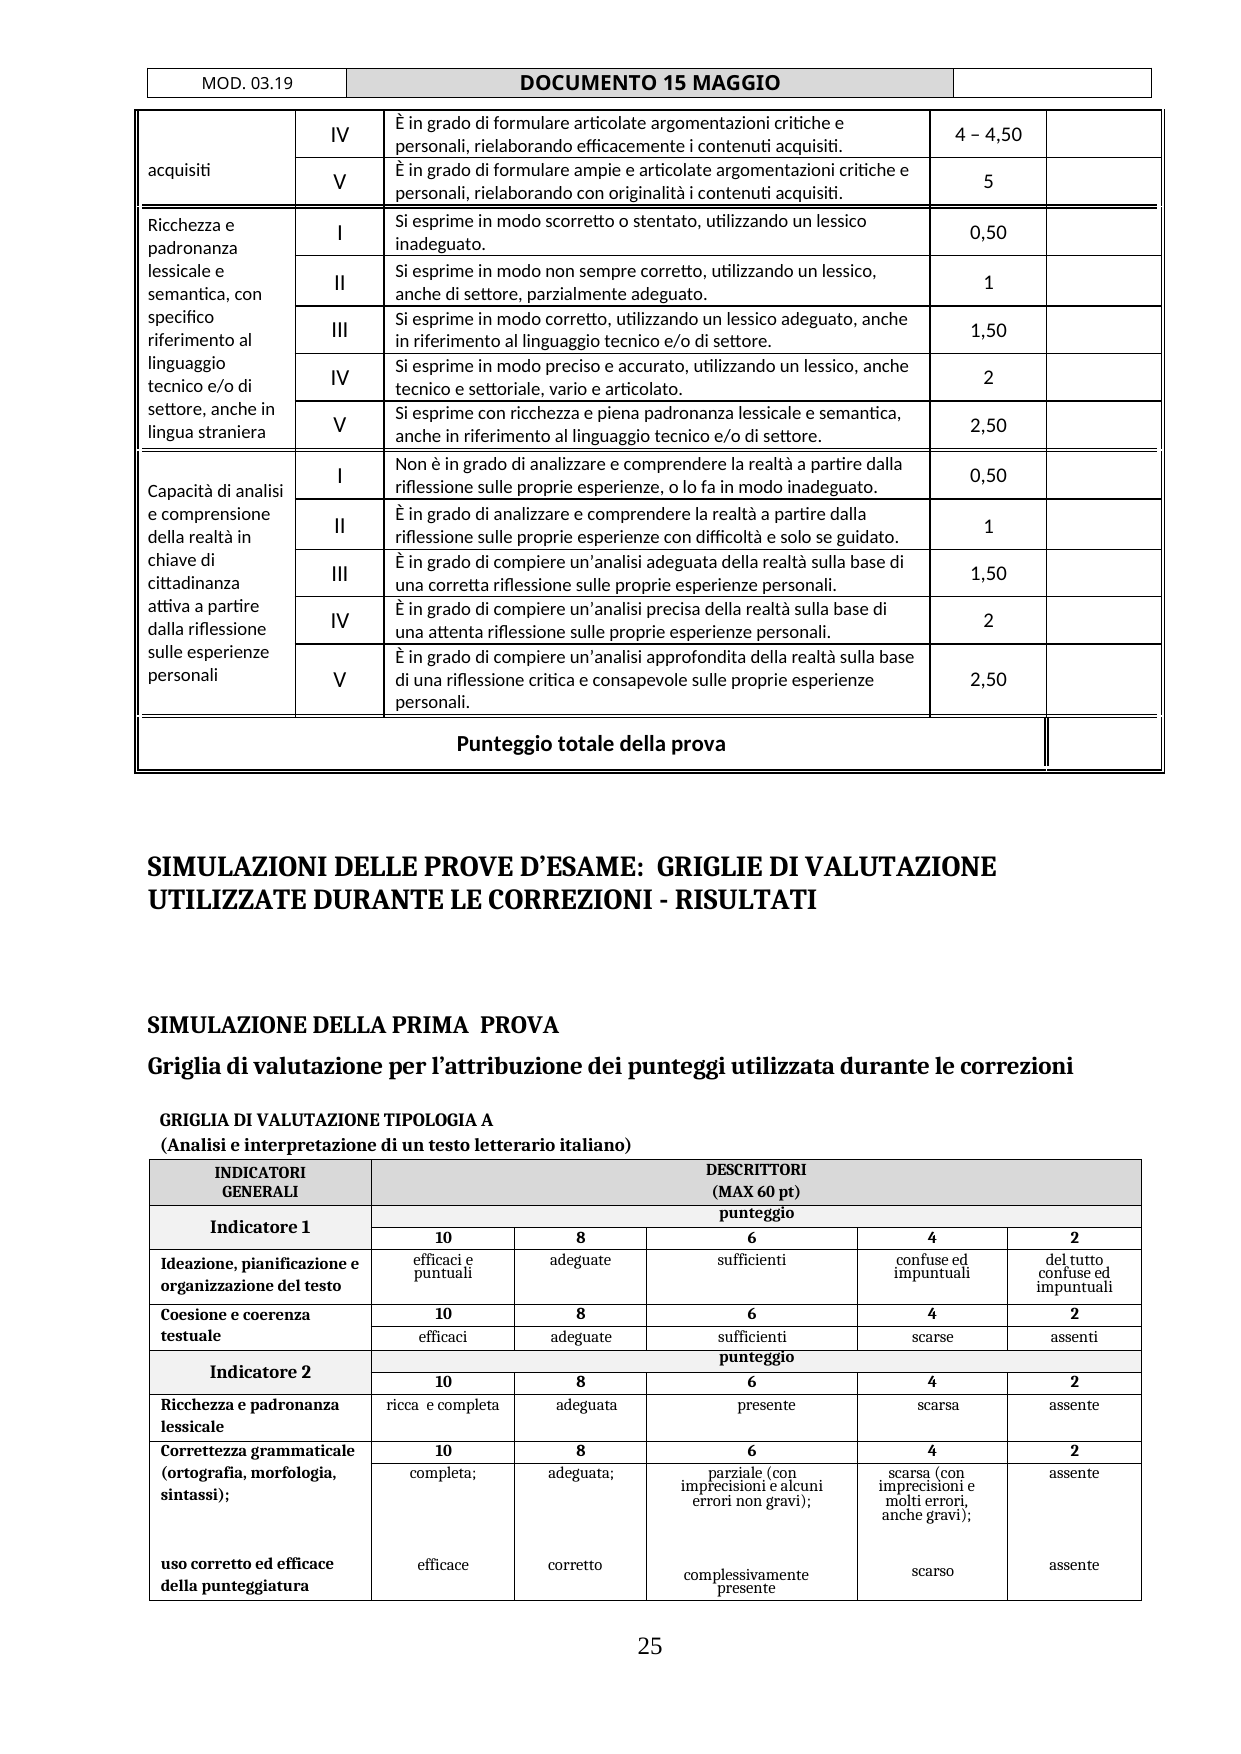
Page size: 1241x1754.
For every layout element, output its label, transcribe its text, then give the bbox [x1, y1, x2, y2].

table_cell 1 [931, 500, 1046, 548]
table_cell [1047, 550, 1161, 596]
table_cell È in grado di compiere un’analisi approfondita della realtà sulla base di una riflessione critica e consapevole sulle proprie esperienze personali. [385, 645, 929, 713]
table_cell Ideazione, pianificazione e organizzazione del testo [150, 1250, 371, 1304]
table_cell Indicatore 1 [150, 1206, 371, 1249]
table_cell scarsa [858, 1395, 1007, 1441]
table_cell [1047, 256, 1161, 305]
table_cell Ricchezza e padronanza lessicale [150, 1395, 371, 1441]
table_cell sufficienti [647, 1250, 857, 1304]
table_cell [1047, 645, 1161, 713]
table_cell scarsa (con imprecisioni e molti errori, anche gravi); scarso [858, 1464, 1007, 1600]
table_cell 5 [931, 158, 1046, 204]
table_cell adeguate [515, 1250, 646, 1304]
table_cell assente [1008, 1395, 1141, 1441]
text GRIGLIA DI VALUTAZIONE TIPOLOGIA A [159, 1109, 1152, 1131]
table_cell Indicatore 2 [150, 1351, 371, 1394]
table_cell 2 [931, 597, 1046, 643]
table_cell 1 [931, 256, 1046, 305]
table_cell 0,50 [931, 209, 1046, 255]
table_cell efficaci [372, 1327, 514, 1350]
table_cell 2 [1008, 1305, 1141, 1326]
table_cell [1047, 597, 1161, 643]
table_cell È in grado di compiere un’analisi adeguata della realtà sulla base di una corretta riflessione sulle proprie esperienze personali. [385, 550, 929, 596]
table_cell È in grado di formulare ampie e articolate argomentazioni critiche e personali, rielaborando con originalità i contenuti acquisiti. [385, 158, 929, 204]
table_cell 2,50 [931, 645, 1046, 713]
table_cell [1046, 714, 1163, 769]
table_cell 8 [515, 1373, 646, 1394]
text Griglia di valutazione per l’attribuzione dei punteggi utilizzata durante le correzioni [148, 1052, 1152, 1081]
table_cell [1047, 500, 1161, 548]
subtitle SIMULAZIONI DELLE PROVE D’ESAME: GRIGLIE DI VALUTAZIONE UTILIZZATE DURANTE LE CORREZIONI - RISULTATI [148, 850, 1152, 917]
table_cell III [296, 550, 383, 596]
table_cell punteggio [372, 1206, 1141, 1227]
table_cell V [296, 158, 383, 204]
table_cell [1047, 158, 1161, 204]
table_cell V [296, 402, 383, 447]
table_cell 8 [515, 1442, 646, 1462]
table_cell [1047, 402, 1161, 447]
table_cell parziale (con imprecisioni e alcuni errori non gravi); complessivamente presente [647, 1464, 857, 1600]
table_cell Si esprime in modo preciso e accurato, utilizzando un lessico, anche tecnico e settoriale, vario e articolato. [385, 354, 929, 400]
table_header INDICATORI GENERALI [150, 1160, 371, 1205]
table_cell 4 – 4,50 [931, 111, 1046, 157]
table_cell È in grado di analizzare e comprendere la realtà a partire dalla riflessione sulle proprie esperienze con difficoltà e solo se guidato. [385, 500, 929, 548]
table_cell 2 [1008, 1442, 1141, 1462]
table_cell 4 [858, 1373, 1007, 1394]
table_cell Si esprime in modo corretto, utilizzando un lessico adeguato, anche in riferimento al linguaggio tecnico e/o di settore. [385, 307, 929, 353]
table_cell confuse ed impuntuali [858, 1250, 1007, 1304]
table_cell III [296, 307, 383, 353]
table_cell È in grado di formulare articolate argomentazioni critiche e personali, rielaborando efficacemente i contenuti acquisiti. [385, 111, 929, 157]
table_cell adeguata [515, 1395, 646, 1441]
text (Analisi e interpretazione di un testo letterario italiano) [159, 1134, 1152, 1156]
table_cell IV [296, 111, 383, 157]
table_cell del tutto confuse ed impuntuali [1008, 1250, 1141, 1304]
table_cell I [296, 209, 383, 255]
table_cell 10 [372, 1442, 514, 1462]
table_cell sufficienti [647, 1327, 857, 1350]
table_cell 8 [515, 1228, 646, 1249]
table_cell 4 [858, 1305, 1007, 1326]
table_header DESCRITTORI (MAX 60 pt) [372, 1160, 1141, 1205]
table_cell adeguata; corretto [515, 1464, 646, 1600]
table_cell Si esprime in modo non sempre corretto, utilizzando un lessico, anche di settore, parzialmente adeguato. [385, 256, 929, 305]
table_cell 8 [515, 1305, 646, 1326]
table_cell 6 [647, 1442, 857, 1462]
table_cell [1047, 448, 1163, 498]
table_cell 2 [931, 354, 1046, 400]
table_cell 2 [1008, 1228, 1141, 1249]
table_cell efficaci e puntuali [372, 1250, 514, 1304]
table_cell 1,50 [931, 550, 1046, 596]
table_cell 6 [647, 1305, 857, 1326]
table_cell 10 [372, 1373, 514, 1394]
table_cell Non è in grado di analizzare e comprendere la realtà a partire dalla riflessione sulle proprie esperienze, o lo fa in modo inadeguato. [385, 452, 929, 498]
table_cell scarse [858, 1327, 1007, 1350]
table_cell Correttezza grammaticale (ortografia, morfologia, sintassi); uso corretto ed efficace della punteggiatura [150, 1442, 371, 1600]
table_cell [1047, 111, 1161, 157]
table_cell [1047, 307, 1161, 353]
table_cell 4 [858, 1442, 1007, 1462]
table_cell assente assente [1008, 1464, 1141, 1600]
table_cell Si esprime in modo scorretto o stentato, utilizzando un lessico inadeguato. [385, 209, 929, 255]
table_cell 6 [647, 1228, 857, 1249]
table_cell Punteggio totale della prova [136, 714, 1046, 769]
table_cell [1047, 204, 1163, 255]
table_cell È in grado di compiere un’analisi precisa della realtà sulla base di una attenta riflessione sulle proprie esperienze personali. [385, 597, 929, 643]
table_cell 2 [1008, 1373, 1141, 1394]
table_cell V [296, 645, 383, 713]
table_cell completa; efficace [372, 1464, 514, 1600]
table_cell 2,50 [931, 402, 1046, 447]
table_cell adeguate [515, 1327, 646, 1350]
table_cell 4 [858, 1228, 1007, 1249]
table_cell 10 [372, 1305, 514, 1326]
text SIMULAZIONE DELLA PRIMA PROVA [148, 1011, 1152, 1039]
table_cell 0,50 [931, 452, 1046, 498]
table_cell Coesione e coerenza testuale [150, 1305, 371, 1350]
table_cell [1047, 354, 1161, 400]
table_cell IV [296, 354, 383, 400]
table_cell I [296, 452, 383, 498]
table_cell 6 [647, 1373, 857, 1394]
table_cell 10 [372, 1228, 514, 1249]
table_cell Si esprime con ricchezza e piena padronanza lessicale e semantica, anche in riferimento al linguaggio tecnico e/o di settore. [385, 402, 929, 447]
table_cell presente [647, 1395, 857, 1441]
table_cell IV [296, 597, 383, 643]
table_cell ricca e completa [372, 1395, 514, 1441]
table_cell assenti [1008, 1327, 1141, 1350]
table_cell Ricchezza e padronanza lessicale e semantica, con specifico riferimento al linguaggio tecnico e/o di settore, anche in lingua straniera [136, 204, 295, 447]
table_cell II [296, 256, 383, 305]
table_cell punteggio [372, 1351, 1141, 1372]
table_cell II [296, 500, 383, 548]
table_cell Capacità di analisi e comprensione della realtà in chiave di cittadinanza attiva a partire dalla riflessione sulle esperienze personali [136, 448, 295, 713]
table_cell 1,50 [931, 307, 1046, 353]
